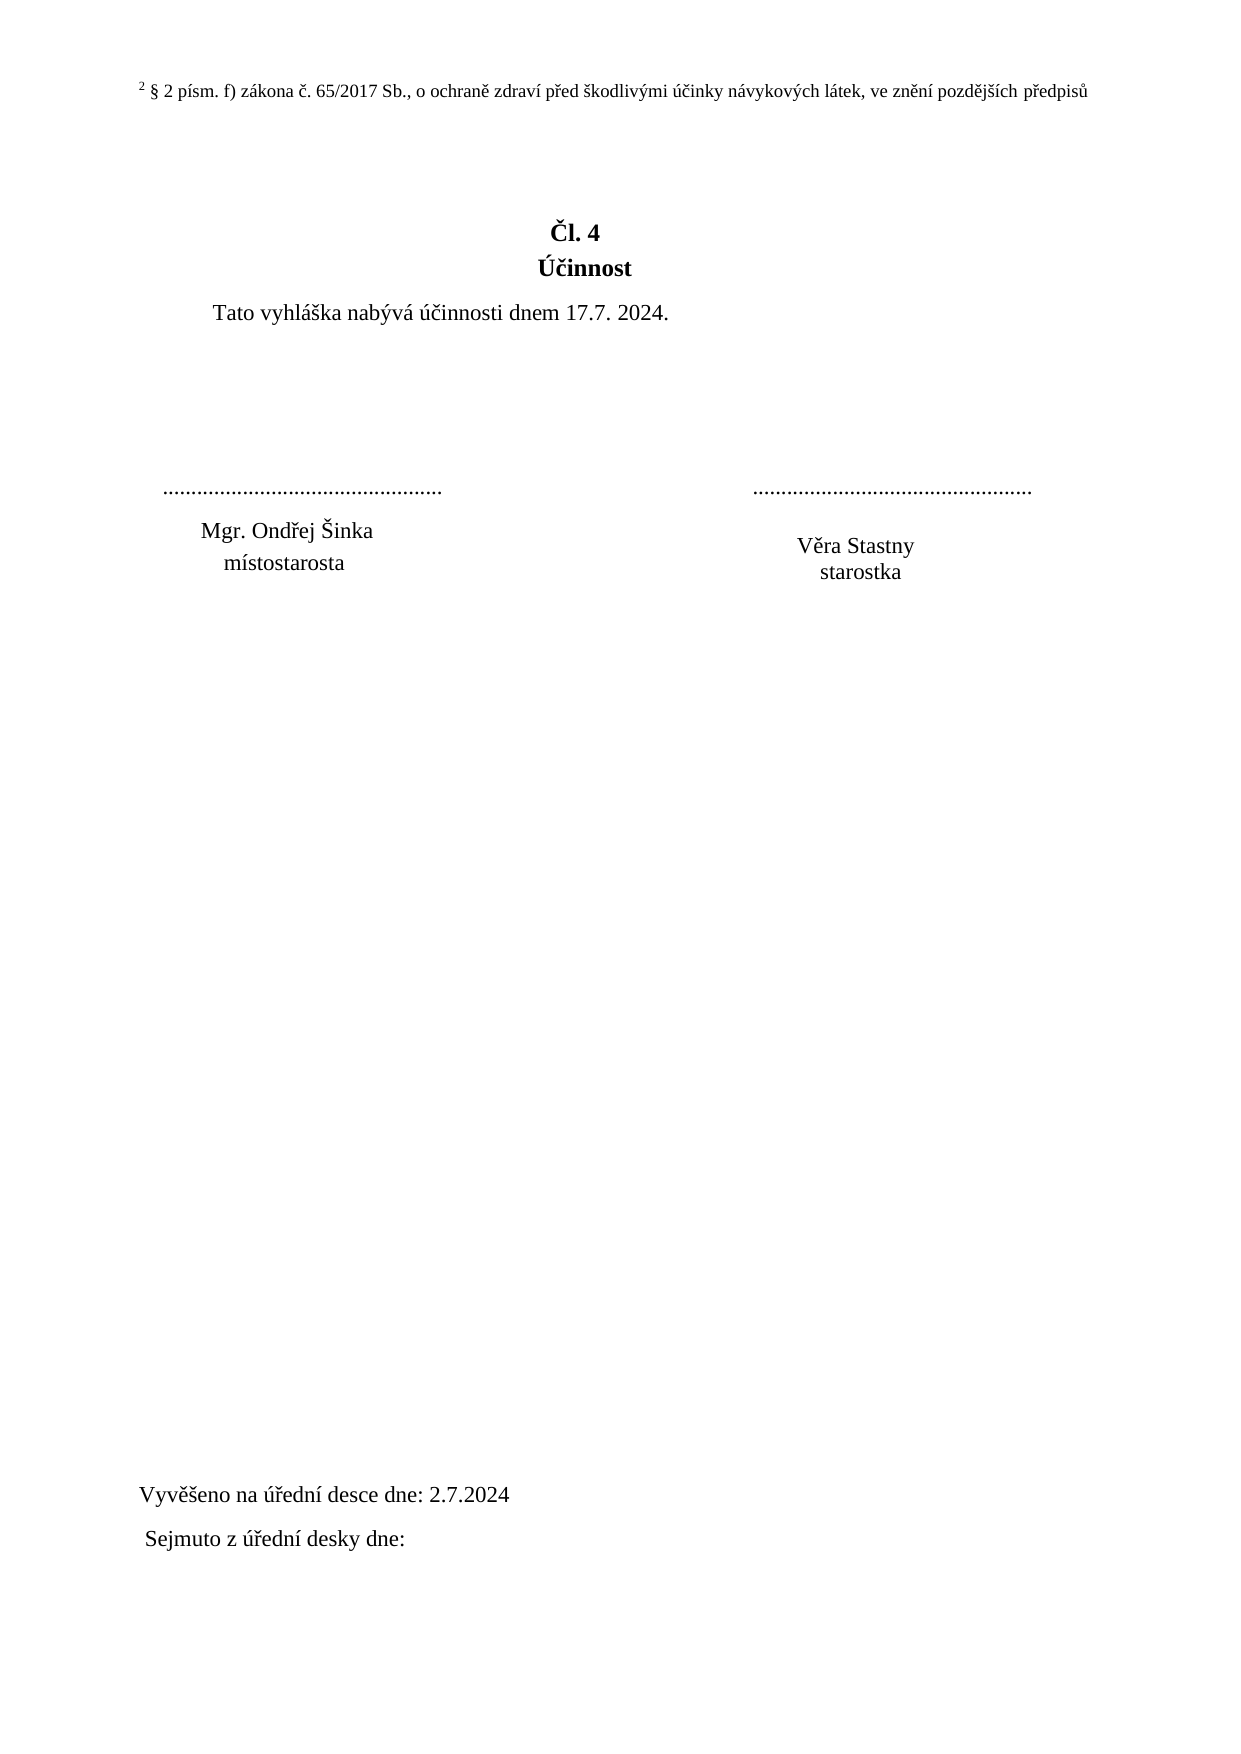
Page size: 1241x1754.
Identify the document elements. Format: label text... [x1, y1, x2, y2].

text Vyvěšeno na úřední desce dne: 2.7.2024 [139, 1468, 559, 1512]
text Tato vyhláška nabývá účinnosti dnem 17.7. 2024. [212, 300, 1165, 326]
text Čl. 4 Účinnost [75, 213, 747, 283]
text 2 § 2 písm. f) zákona č. 65/2017 Sb., o ochraně zdraví před škodlivými účinky návykových látek, ve znění pozdějších předpisů [139, 75, 1107, 103]
text Mgr. Ondřej Šinka místostarosta [75, 513, 1070, 576]
text ................................................. XXXXXXXXXXXXXXXXXX ................................................. [162, 474, 1165, 499]
text Sejmuto z úřední desky dne: [139, 1512, 559, 1556]
